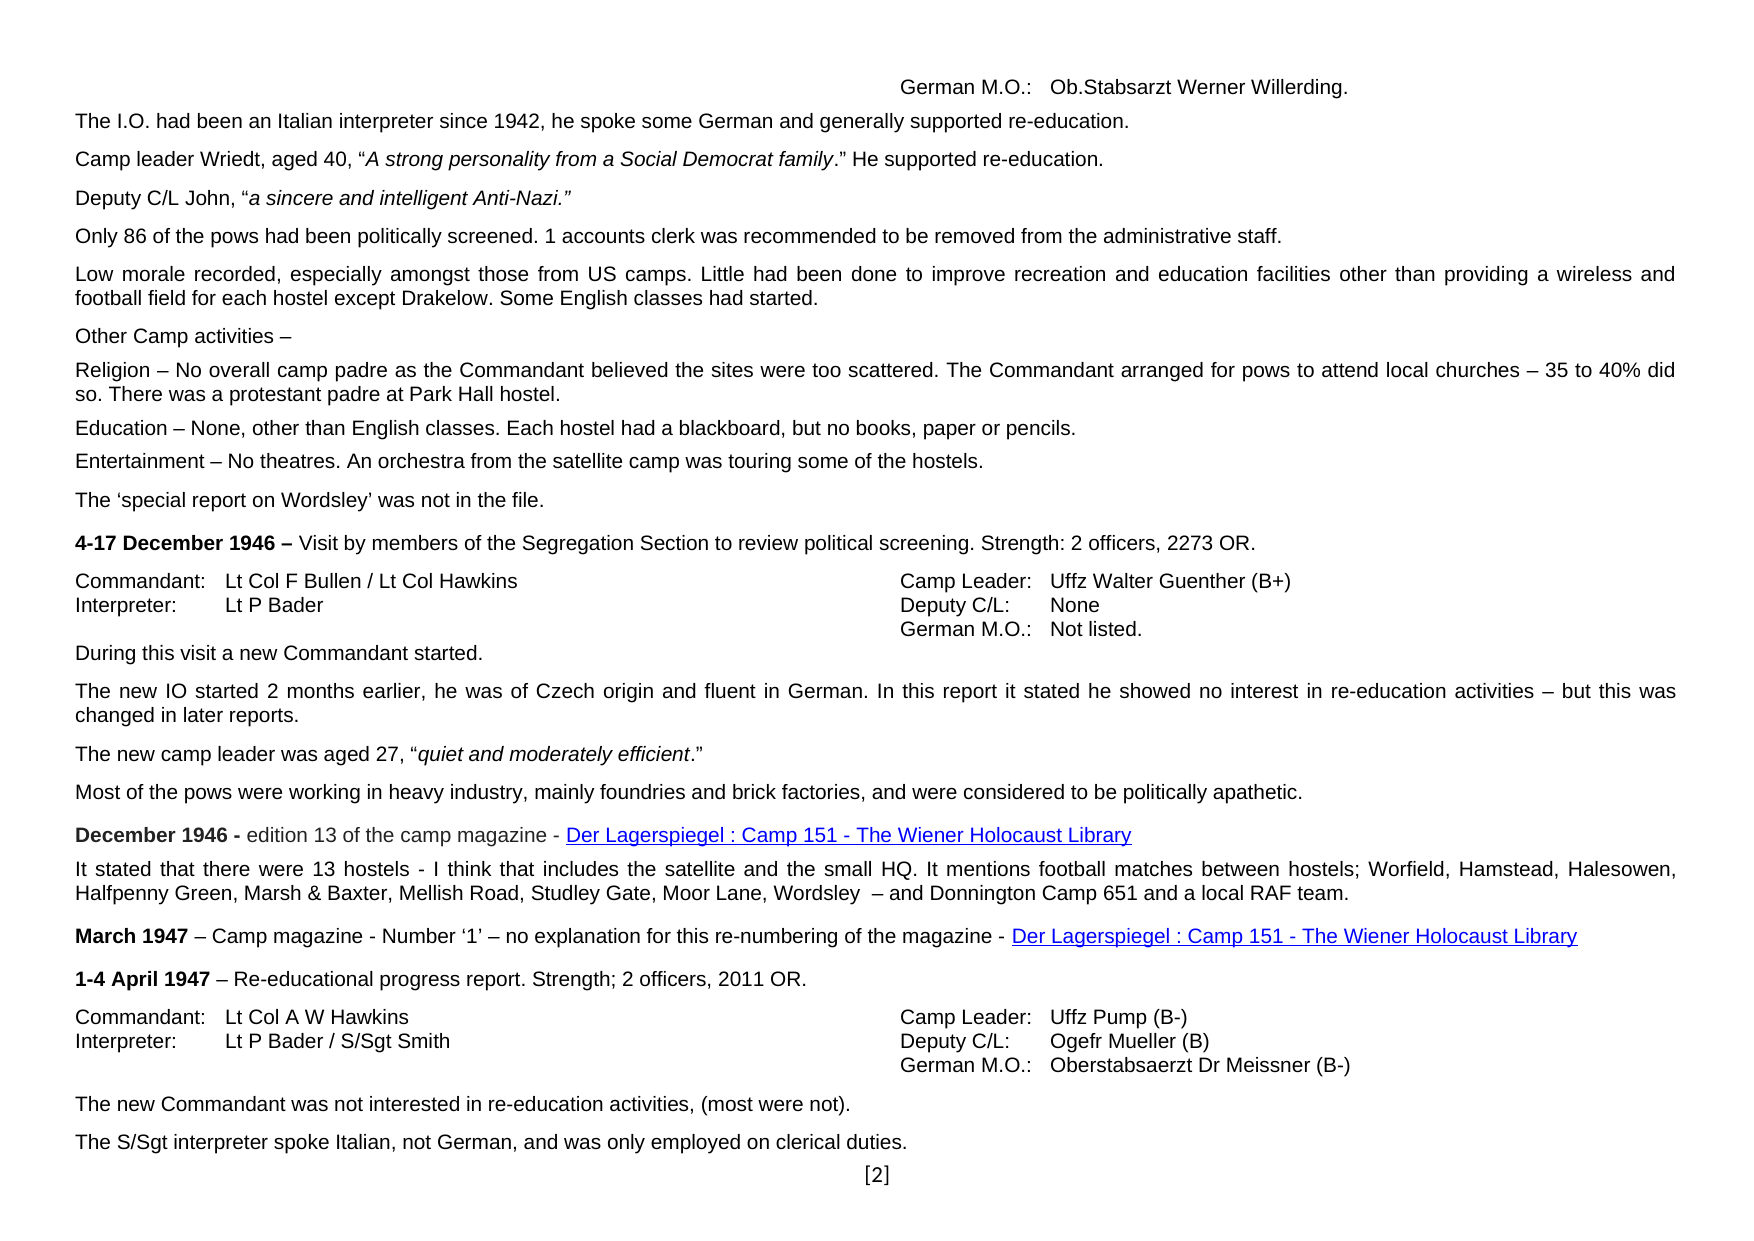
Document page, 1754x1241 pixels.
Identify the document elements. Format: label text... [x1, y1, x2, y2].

text During this visit a new Commandant started. [75, 641, 1679, 665]
text December 1946 - edition 13 of the camp magazine - Der Lagerspiegel : Camp 151 - The Wiener Holocaust Library [75, 823, 1679, 847]
text Commandant: Lt Col F Bullen / Lt Col Hawkins Camp Leader: Uffz Walter Guenther (B+) [75, 569, 1679, 593]
text Only 86 of the pows had been politically screened. 1 accounts clerk was recommended to be removed from the administrative staff. [75, 224, 1679, 248]
text 1-4 April 1947 – Re-educational progress report. Strength; 2 officers, 2011 OR. [75, 967, 1679, 991]
text It stated that there were 13 hostels - I think that includes the satellite and the small HQ. It mentions football matches between hostels; Worfield, Hamstead, Halesowen, Halfpenny Green, Marsh & Baxter, Mellish Road, Studley Gate, Moor Lane, Wordsley – and Donnington Camp 651 and a local RAF team. [75, 857, 1679, 904]
text Commandant: Lt Col A W Hawkins Camp Leader: Uffz Pump (B-) [75, 1005, 1679, 1029]
text Camp leader Wriedt, aged 40, “A strong personality from a Social Democrat family.” He supported re-education. [75, 147, 1679, 171]
text Most of the pows were working in heavy industry, mainly foundries and brick factories, and were considered to be politically apathetic. [75, 780, 1679, 804]
text Religion – No overall camp padre as the Commandant believed the sites were too scattered. The Commandant arranged for pows to attend local churches – 35 to 40% did so. There was a protestant padre at Park Hall hostel. [75, 358, 1679, 406]
text German M.O.: Ob.Stabsarzt Werner Willerding. [75, 75, 1679, 99]
text Interpreter: Lt P Bader Deputy C/L: None [75, 593, 1679, 617]
text Education – None, other than English classes. Each hostel had a blackboard, but no books, paper or pencils. [75, 416, 1679, 439]
text March 1947 – Camp magazine - Number ‘1’ – no explanation for this re-numbering of the magazine - Der Lagerspiegel : Camp 151 - The Wiener Holocaust Library [75, 924, 1679, 948]
text Entertainment – No theatres. An orchestra from the satellite camp was touring some of the hostels. [75, 449, 1679, 473]
text Deputy C/L John, “a sincere and intelligent Anti-Nazi.” [75, 185, 1679, 209]
text German M.O.: Not listed. [75, 617, 1679, 641]
text German M.O.: Oberstabsaerzt Dr Meissner (B-) [75, 1053, 1679, 1077]
text The S/Sgt interpreter spoke Italian, not German, and was only employed on clerical duties. [75, 1130, 1679, 1154]
text The ‘special report on Wordsley’ was not in the file. [75, 487, 1679, 511]
text The new camp leader was aged 27, “quiet and moderately efficient.” [75, 741, 1679, 765]
text Interpreter: Lt P Bader / S/Sgt Smith Deputy C/L: Ogefr Mueller (B) [75, 1029, 1679, 1053]
text Low morale recorded, especially amongst those from US camps. Little had been done to improve recreation and education facilities other than providing a wireless and football field for each hostel except Drakelow. Some English classes had started. [75, 262, 1679, 310]
text The new Commandant was not interested in re-education activities, (most were not). [75, 1091, 1679, 1115]
text The new IO started 2 months earlier, he was of Czech origin and fluent in German. In this report it stated he showed no interest in re-education activities – but this was changed in later reports. [75, 679, 1679, 727]
text The I.O. had been an Italian interpreter since 1942, he spoke some German and generally supported re-education. [75, 109, 1679, 133]
text 4-17 December 1946 – Visit by members of the Segregation Section to review political screening. Strength: 2 officers, 2273 OR. [75, 531, 1679, 554]
text Other Camp activities – [75, 324, 1679, 348]
